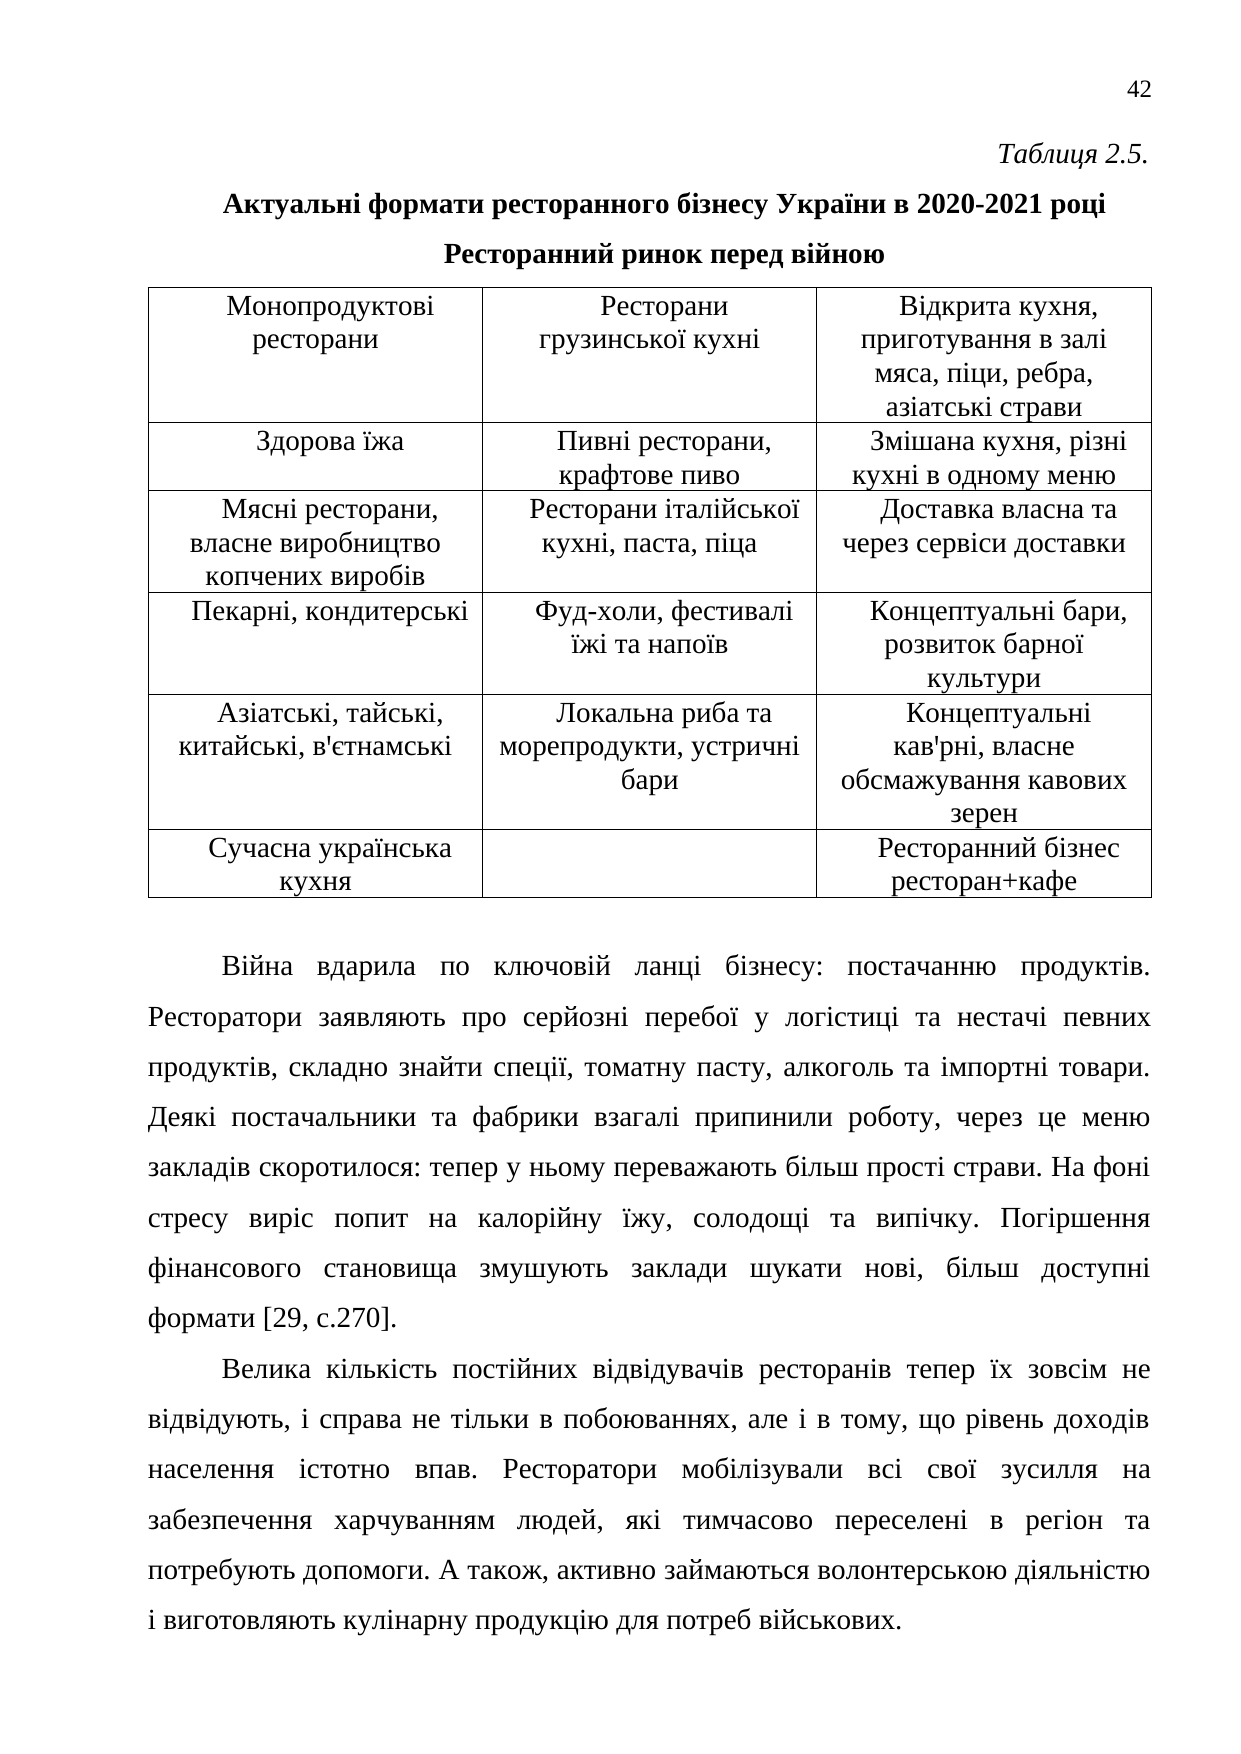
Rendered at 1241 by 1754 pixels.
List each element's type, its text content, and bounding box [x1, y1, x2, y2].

table_cell [483, 830, 816, 897]
table_cell Змішана кухня, різні кухні в одному меню [817, 423, 1151, 490]
table_cell Ресторанний бізнес ресторан+кафе [817, 830, 1151, 897]
text Велика кількість постійних відвідувачів ресторанів тепер їх зовсім не відвідують, і справа не тільки в побоюваннях, але і в тому, що рівень доходів населення істотно впав. Ресторатори мобілізували всі свої зусилля на забезпечення харчуванням людей, які тимчасово переселені в регіон та потребують допомоги. А також, активно займаються волонтерською діяльністю і виготовляють кулінарну продукцію для потреб військових. [148, 1351, 1152, 1636]
table_header Монопродуктові ресторани [149, 288, 482, 422]
table_cell Сучасна українська кухня [149, 830, 482, 897]
table_cell Пивні ресторани, крафтове пиво [483, 423, 816, 490]
table_cell Концептуальні кавꞌрні, власне обсмажування кавових зерен [817, 695, 1151, 829]
table_cell Концептуальні бари, розвиток барної культури [817, 593, 1151, 694]
table_cell Мясні ресторани, власне виробництво копчених виробів [149, 491, 482, 592]
table_cell Ресторани італійської кухні, паста, піца [483, 491, 816, 592]
text Таблиця 2.5. [148, 136, 1152, 169]
table_cell Здорова їжа [149, 423, 482, 490]
table_cell Доставка власна та через сервіси доставки [817, 491, 1151, 592]
table_header Відкрита кухня, приготування в залі мяса, піци, ребра, азіатські страви [817, 288, 1151, 422]
text Війна вдарила по ключовій ланці бізнесу: постачанню продуктів. Ресторатори заявляють про серйозні перебої у логістиці та нестачі певних продуктів, складно знайти спеції, томатну пасту, алкоголь та імпортні товари. Деякі постачальники та фабрики взагалі припинили роботу, через це меню закладів скоротилося: тепер у ньому переважають більш прості страви. На фоні стресу виріс попит на калорійну їжу, солодощі та випічку. Погіршення фінансового становища змушують заклади шукати нові, більш доступні формати [29, с.270]. [148, 948, 1152, 1334]
text Ресторанний ринок перед війною [148, 237, 1152, 270]
table_header Ресторани грузинської кухні [483, 288, 816, 422]
table_cell Азіатські, тайські, китайські, вꞌєтнамські [149, 695, 482, 829]
table_cell Локальна риба та морепродукти, устричні бари [483, 695, 816, 829]
text Актуальні формати ресторанного бізнесу України в 2020-2021 році [148, 186, 1152, 220]
table_cell Пекарні, кондитерські [149, 593, 482, 694]
table_cell Фуд-холи, фестивалі їжі та напоїв [483, 593, 816, 694]
